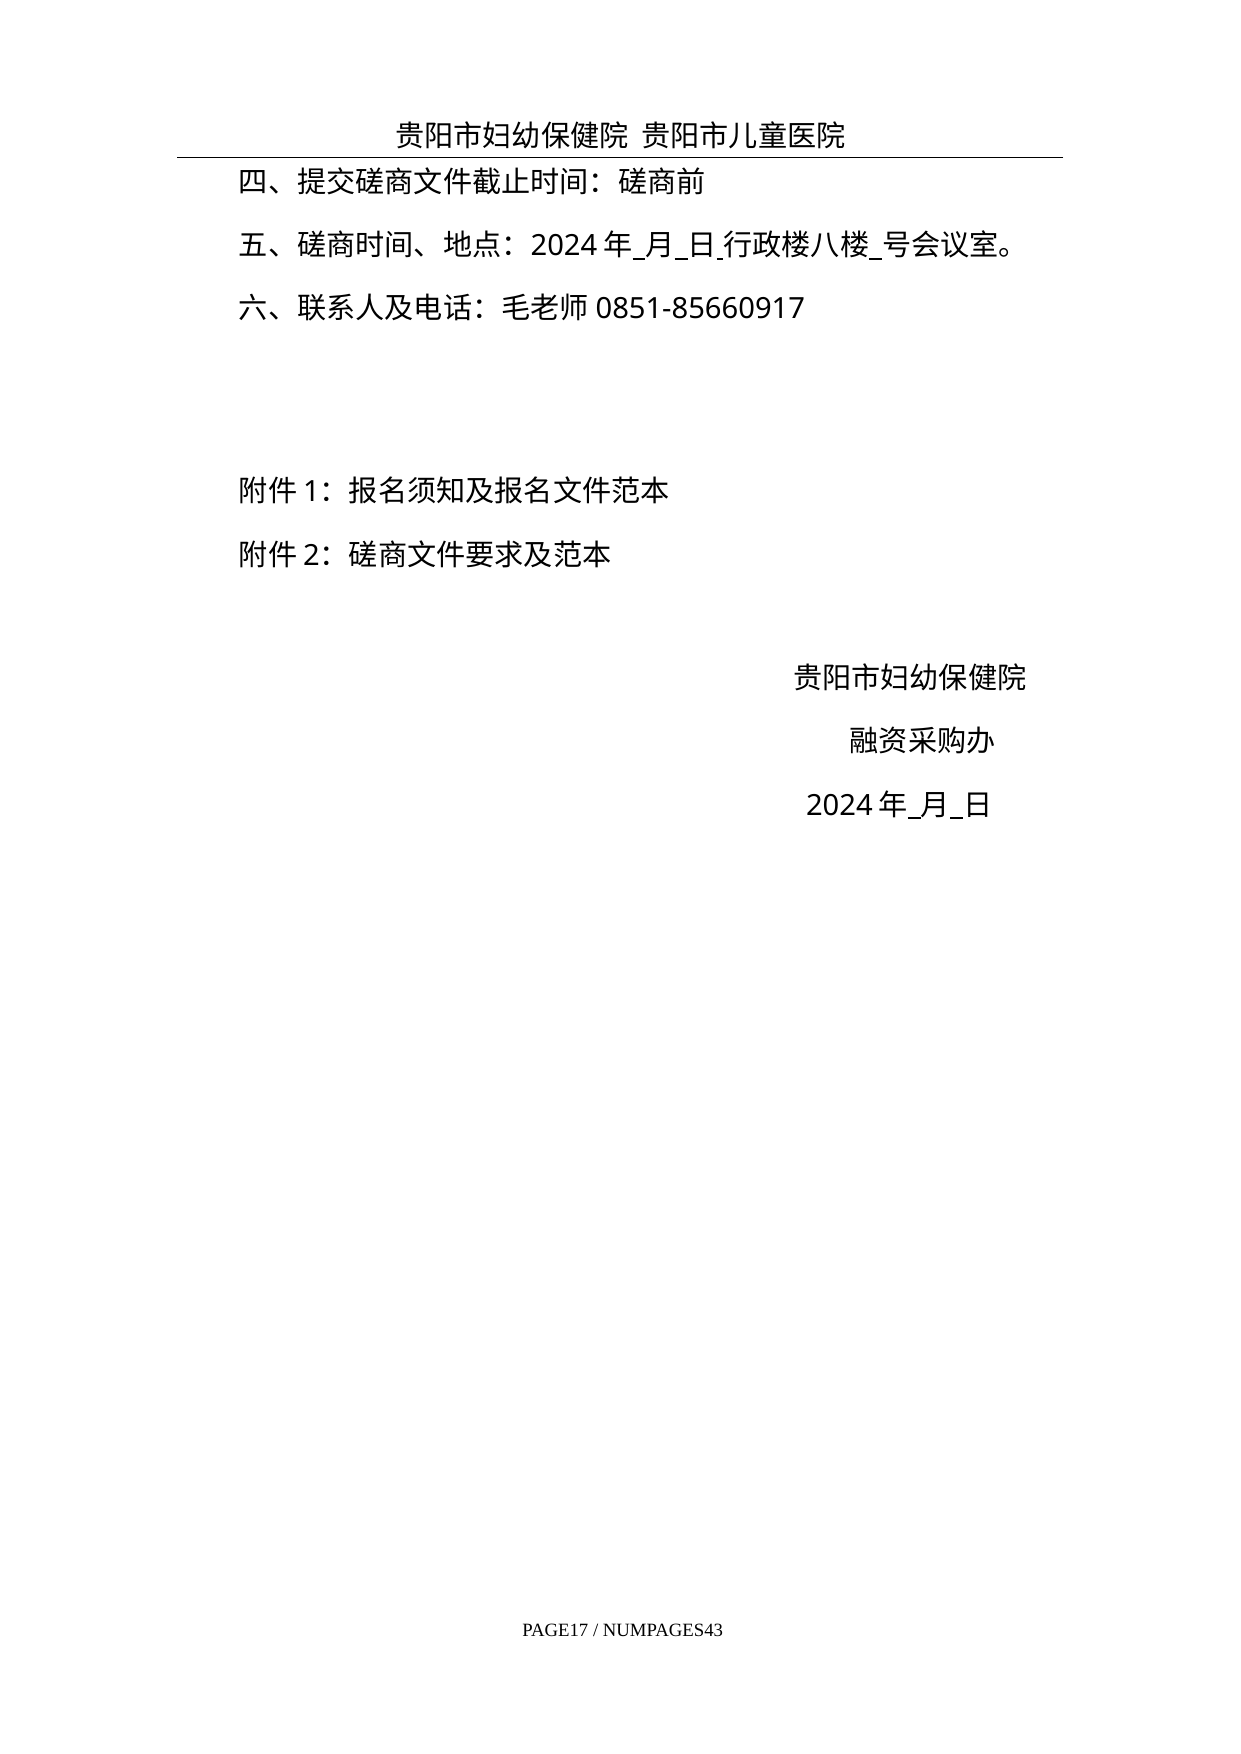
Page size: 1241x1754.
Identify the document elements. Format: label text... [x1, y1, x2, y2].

text 六、联系人及电话：毛老师 0851-85660917 [166, 285, 1108, 327]
text 五、磋商时间、地点：2024年 月 日 行政楼八楼 号会议室。 [166, 222, 1108, 264]
text 贵阳市妇幼保健院 [166, 654, 1108, 696]
text 融资采购办 2024年 月 日 [806, 718, 1108, 823]
text 四、提交磋商文件截止时间：磋商前 [166, 158, 1108, 200]
text 附件2：磋商文件要求及范本 [166, 531, 1108, 573]
text 附件1：报名须知及报名文件范本 [166, 468, 1108, 510]
